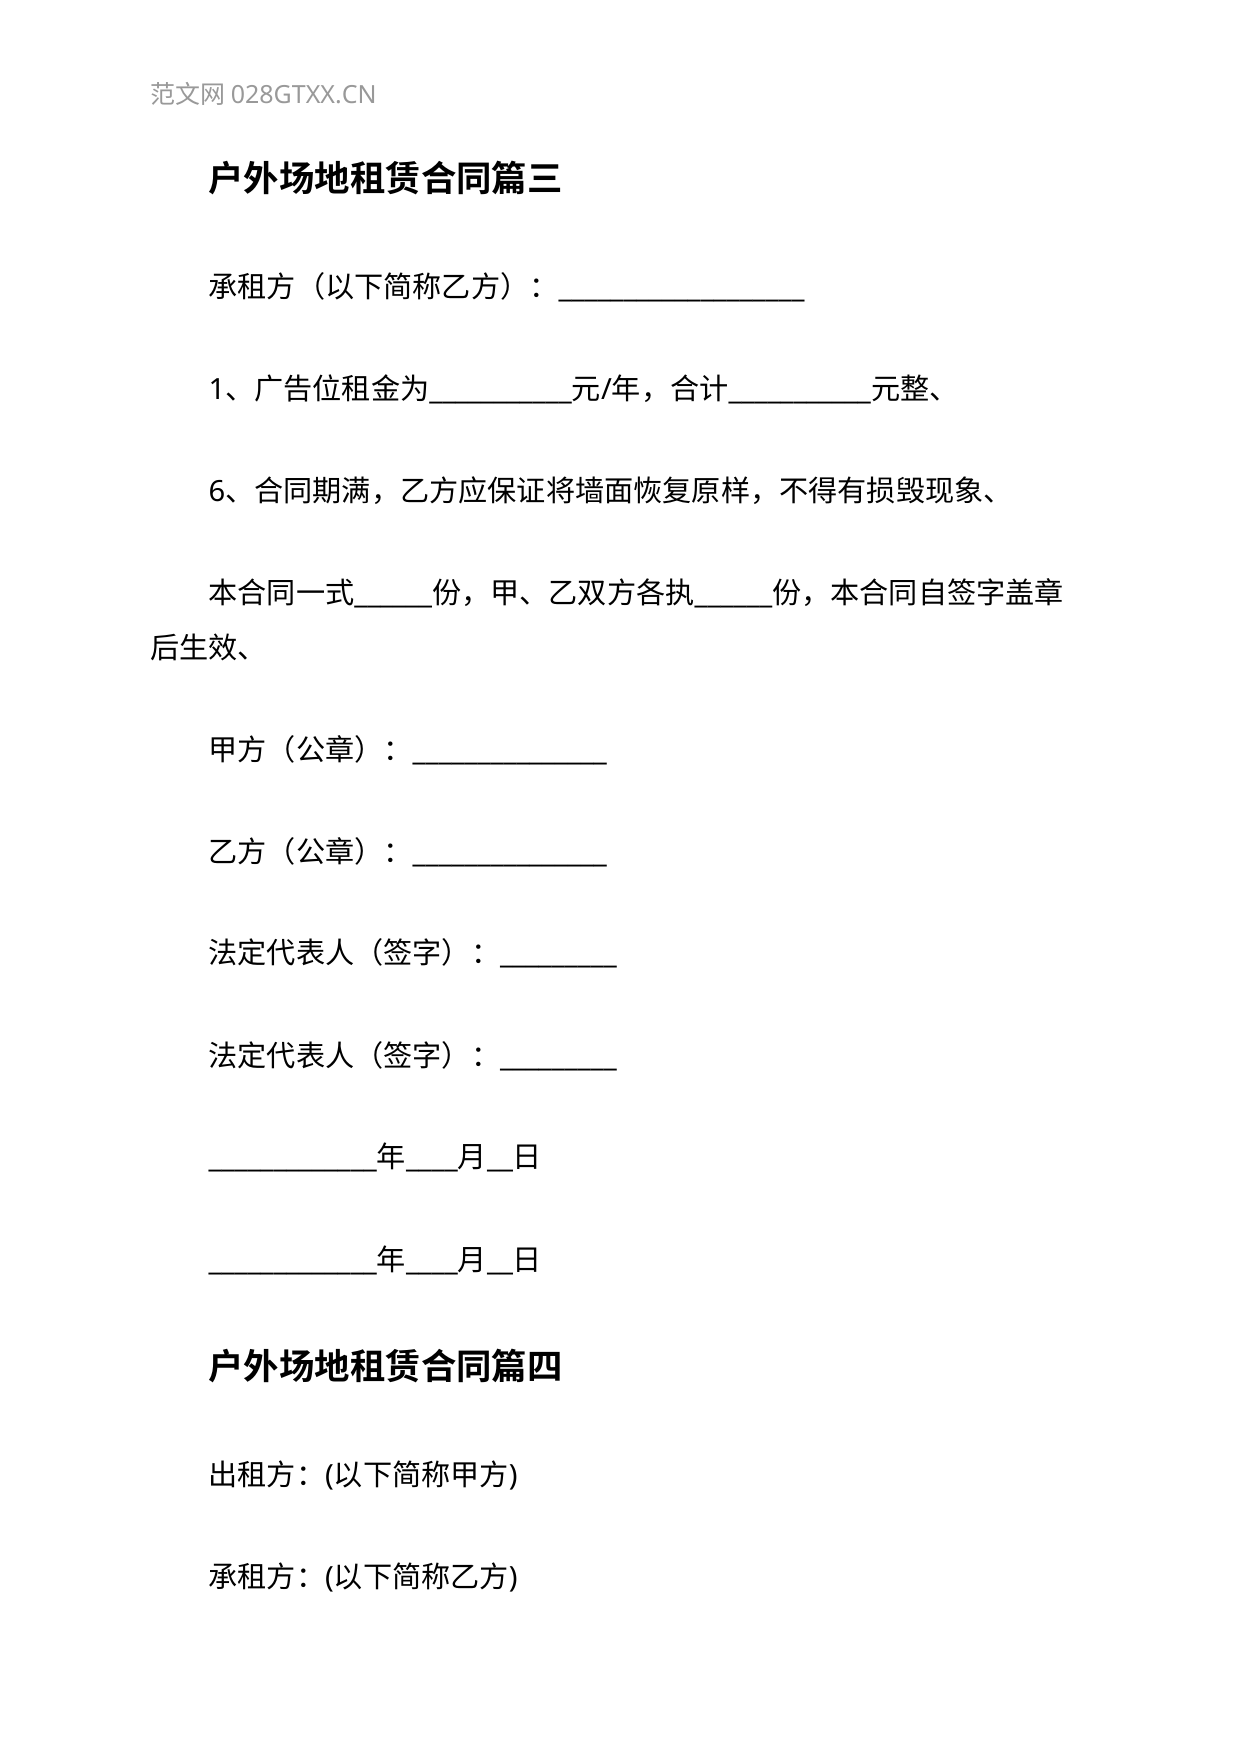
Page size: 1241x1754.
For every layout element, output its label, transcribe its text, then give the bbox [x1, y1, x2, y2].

text 1、广告位租金为___________元/年，合计___________元整、 [150, 365, 1090, 408]
text 本合同一式______份，甲、乙双方各执______份，本合同自签字盖章后生效、 [150, 569, 1090, 667]
text 出租方：(以下简称甲方) [150, 1451, 1090, 1494]
text 法定代表人（签字）：_________ [150, 930, 1090, 972]
text _____________年____月__日 [150, 1236, 1090, 1278]
text 甲方（公章）：_______________ [150, 726, 1090, 768]
text 6、合同期满，乙方应保证将墙面恢复原样，不得有损毁现象、 [150, 467, 1090, 510]
text 承租方（以下简称乙方）：___________________ [150, 263, 1090, 306]
text 乙方（公章）：_______________ [150, 828, 1090, 871]
text 承租方：(以下简称乙方) [150, 1553, 1090, 1596]
text 法定代表人（签字）：_________ [150, 1032, 1090, 1074]
text 户外场地租赁合同篇三 [150, 150, 1090, 201]
text 户外场地租赁合同篇四 [150, 1338, 1090, 1389]
text _____________年____月__日 [150, 1134, 1090, 1176]
